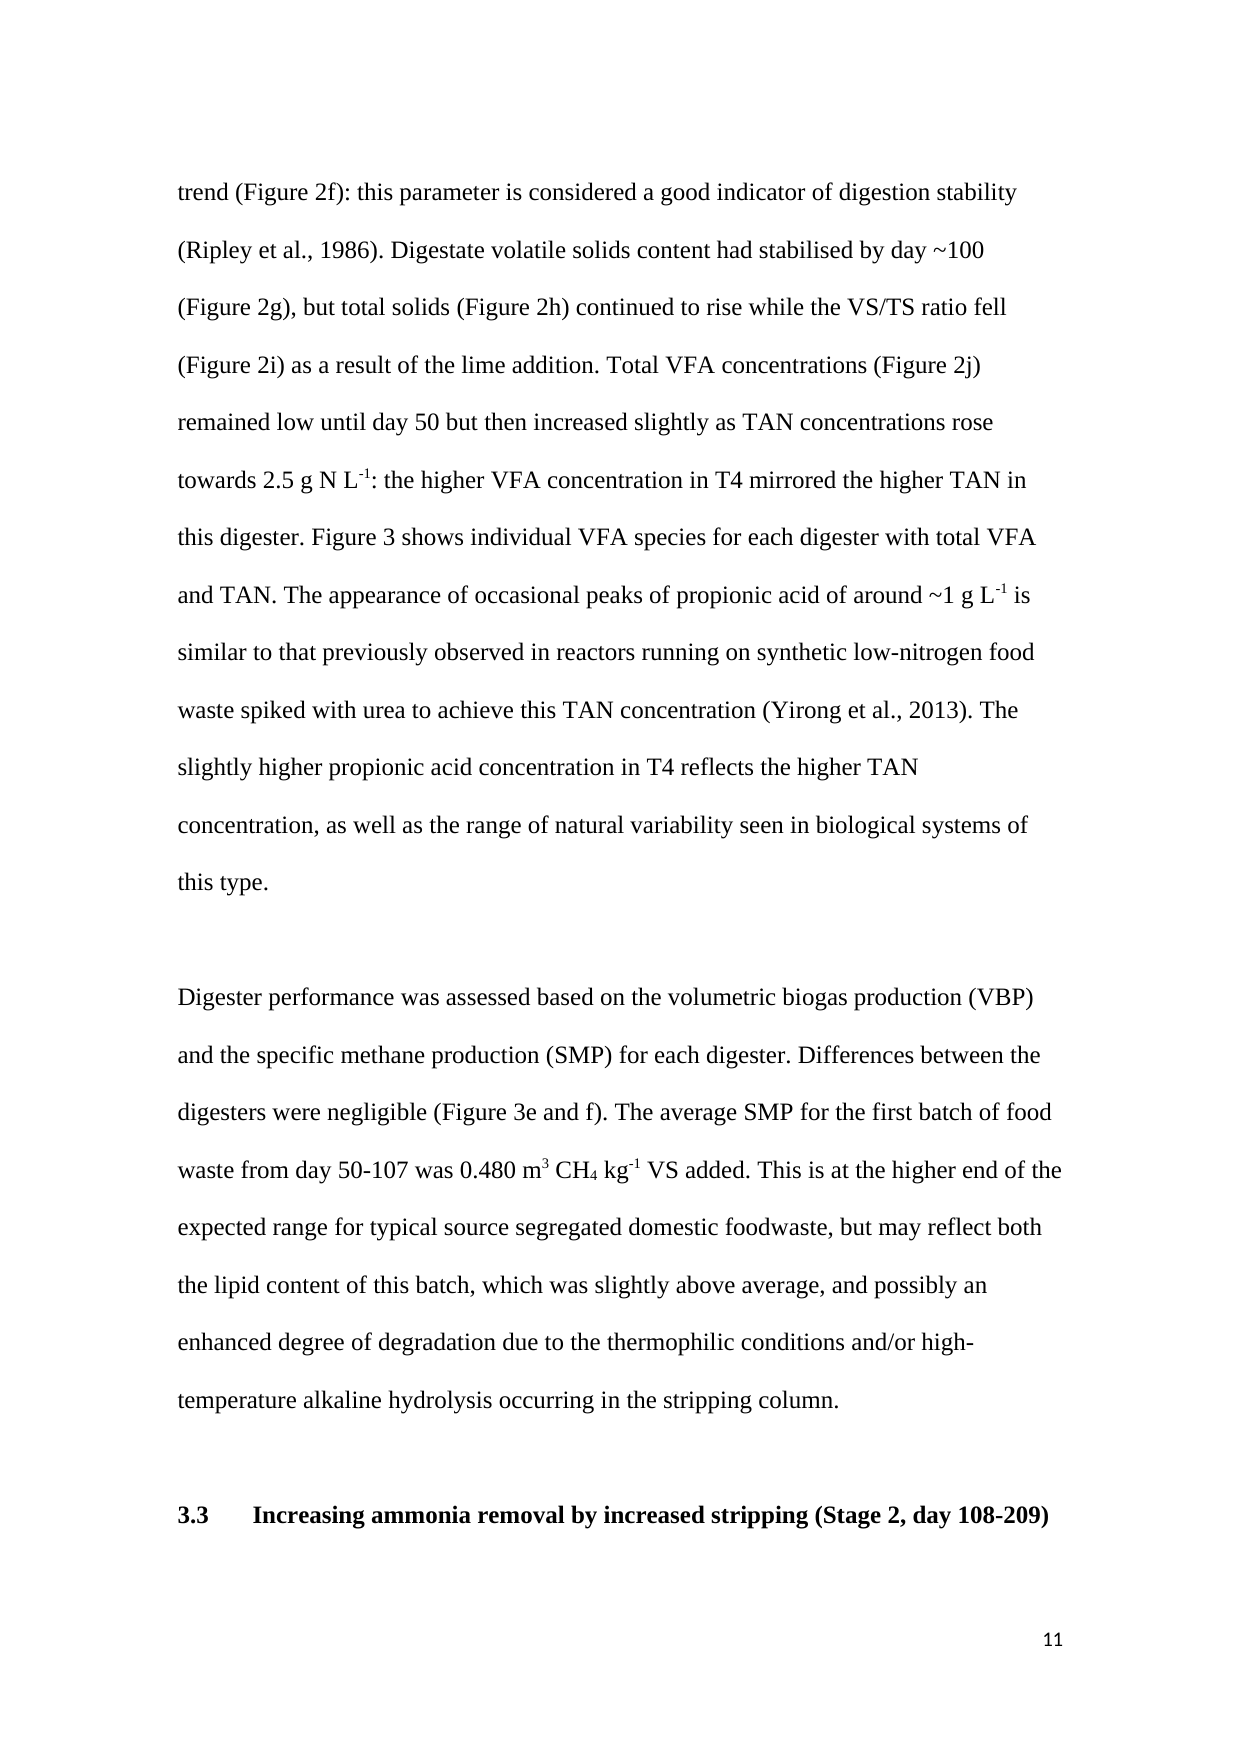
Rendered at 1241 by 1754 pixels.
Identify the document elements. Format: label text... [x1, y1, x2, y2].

text Digester performance was assessed based on the volumetric biogas production (VBP) and the specific methane production (SMP) for each digester. Differences between the digesters were negligible (Figure 3e and f). The average SMP for the first batch of food waste from day 50-107 was 0.480 m3 CH4 kg-1 VS added. This is at the higher end of the expected range for typical source segregated domestic foodwaste, but may reflect both the lipid content of this batch, which was slightly above average, and possibly an enhanced degree of degradation due to the thermophilic conditions and/or high-temperature alkaline hydrolysis occurring in the stripping column. [177, 982, 1063, 1413]
text 3.3 Increasing ammonia removal by increased stripping (Stage 2, day 108-209) [177, 1500, 1063, 1528]
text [177, 177, 1063, 896]
